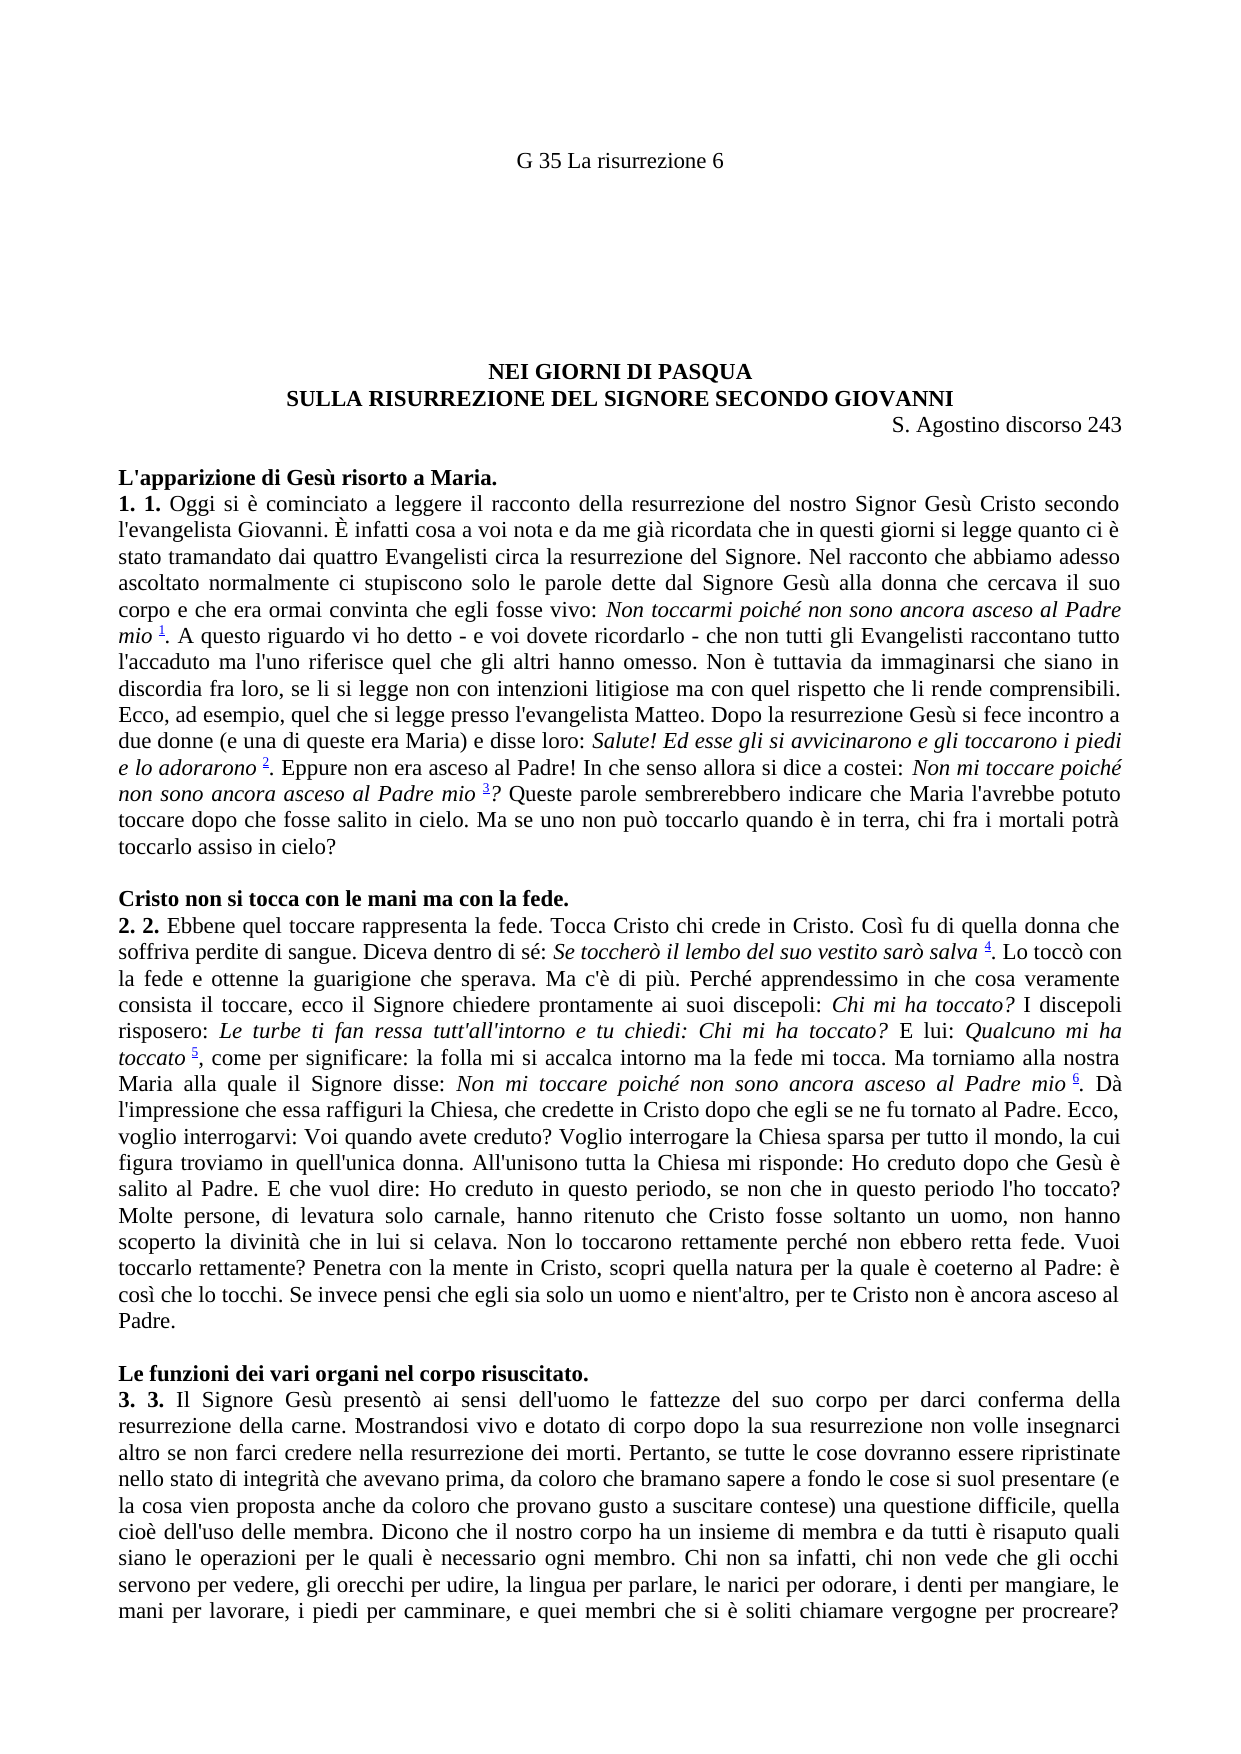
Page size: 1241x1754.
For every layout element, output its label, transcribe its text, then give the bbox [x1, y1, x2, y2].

text NEI GIORNI DI PASQUA SULLA RISURREZIONE DEL SIGNORE SECONDO GIOVANNI [118, 358, 1122, 411]
subtitle Cristo non si tocca con le mani ma con la fede. [118, 886, 1122, 912]
subtitle G 35 La risurrezione 6 [118, 148, 1122, 174]
text 2. 2. Ebbene quel toccare rappresenta la fede. Tocca Cristo chi crede in Cristo. Così fu di quella donna che soffriva perdite di sangue. Diceva dentro di sé: Se toccherò il lembo del suo vestito sarò salva 4. Lo toccò con la fede e ottenne la guarigione che sperava. Ma c'è di più. Perché apprendessimo in che cosa veramente consista il toccare, ecco il Signore chiedere prontamente ai suoi discepoli: Chi mi ha toccato? I discepoli risposero: Le turbe ti fan ressa tutt'all'intorno e tu chiedi: Chi mi ha toccato? E lui: Qualcuno mi ha toccato 5, come per significare: la folla mi si accalca intorno ma la fede mi tocca. Ma torniamo alla nostra Maria alla quale il Signore disse: Non mi toccare poiché non sono ancora asceso al Padre mio 6. Dà l'impressione che essa raffiguri la Chiesa, che credette in Cristo dopo che egli se ne fu tornato al Padre. Ecco, voglio interrogarvi: Voi quando avete creduto? Voglio interrogare la Chiesa sparsa per tutto il mondo, la cui figura troviamo in quell'unica donna. All'unisono tutta la Chiesa mi risponde: Ho creduto dopo che Gesù è salito al Padre. E che vuol dire: Ho creduto in questo periodo, se non che in questo periodo l'ho toccato? Molte persone, di levatura solo carnale, hanno ritenuto che Cristo fosse soltanto un uomo, non hanno scoperto la divinità che in lui si celava. Non lo toccarono rettamente perché non ebbero retta fede. Vuoi toccarlo rettamente? Penetra con la mente in Cristo, scopri quella natura per la quale è coeterno al Padre: è così che lo tocchi. Se invece pensi che egli sia solo un uomo e nient'altro, per te Cristo non è ancora asceso al Padre. [118, 912, 1122, 1333]
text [118, 1386, 1122, 1623]
subtitle L'apparizione di Gesù risorto a Maria. [118, 464, 1122, 490]
subtitle Le funzioni dei vari organi nel corpo risuscitato. [118, 1360, 1122, 1386]
text 1. 1. Oggi si è cominciato a leggere il racconto della resurrezione del nostro Signor Gesù Cristo secondo l'evangelista Giovanni. È infatti cosa a voi nota e da me già ricordata che in questi giorni si legge quanto ci è stato tramandato dai quattro Evangelisti circa la resurrezione del Signore. Nel racconto che abbiamo adesso ascoltato normalmente ci stupiscono solo le parole dette dal Signore Gesù alla donna che cercava il suo corpo e che era ormai convinta che egli fosse vivo: Non toccarmi poiché non sono ancora asceso al Padre mio 1. A questo riguardo vi ho detto - e voi dovete ricordarlo - che non tutti gli Evangelisti raccontano tutto l'accaduto ma l'uno riferisce quel che gli altri hanno omesso. Non è tuttavia da immaginarsi che siano in discordia fra loro, se li si legge non con intenzioni litigiose ma con quel rispetto che li rende comprensibili. Ecco, ad esempio, quel che si legge presso l'evangelista Matteo. Dopo la resurrezione Gesù si fece incontro a due donne (e una di queste era Maria) e disse loro: Salute! Ed esse gli si avvicinarono e gli toccarono i piedi e lo adorarono 2. Eppure non era asceso al Padre! In che senso allora si dice a costei: Non mi toccare poiché non sono ancora asceso al Padre mio 3? Queste parole sembrerebbero indicare che Maria l'avrebbe potuto toccare dopo che fosse salito in cielo. Ma se uno non può toccarlo quando è in terra, chi fra i mortali potrà toccarlo assiso in cielo? [118, 490, 1122, 859]
subtitle S. Agostino discorso 243 [118, 411, 1122, 437]
